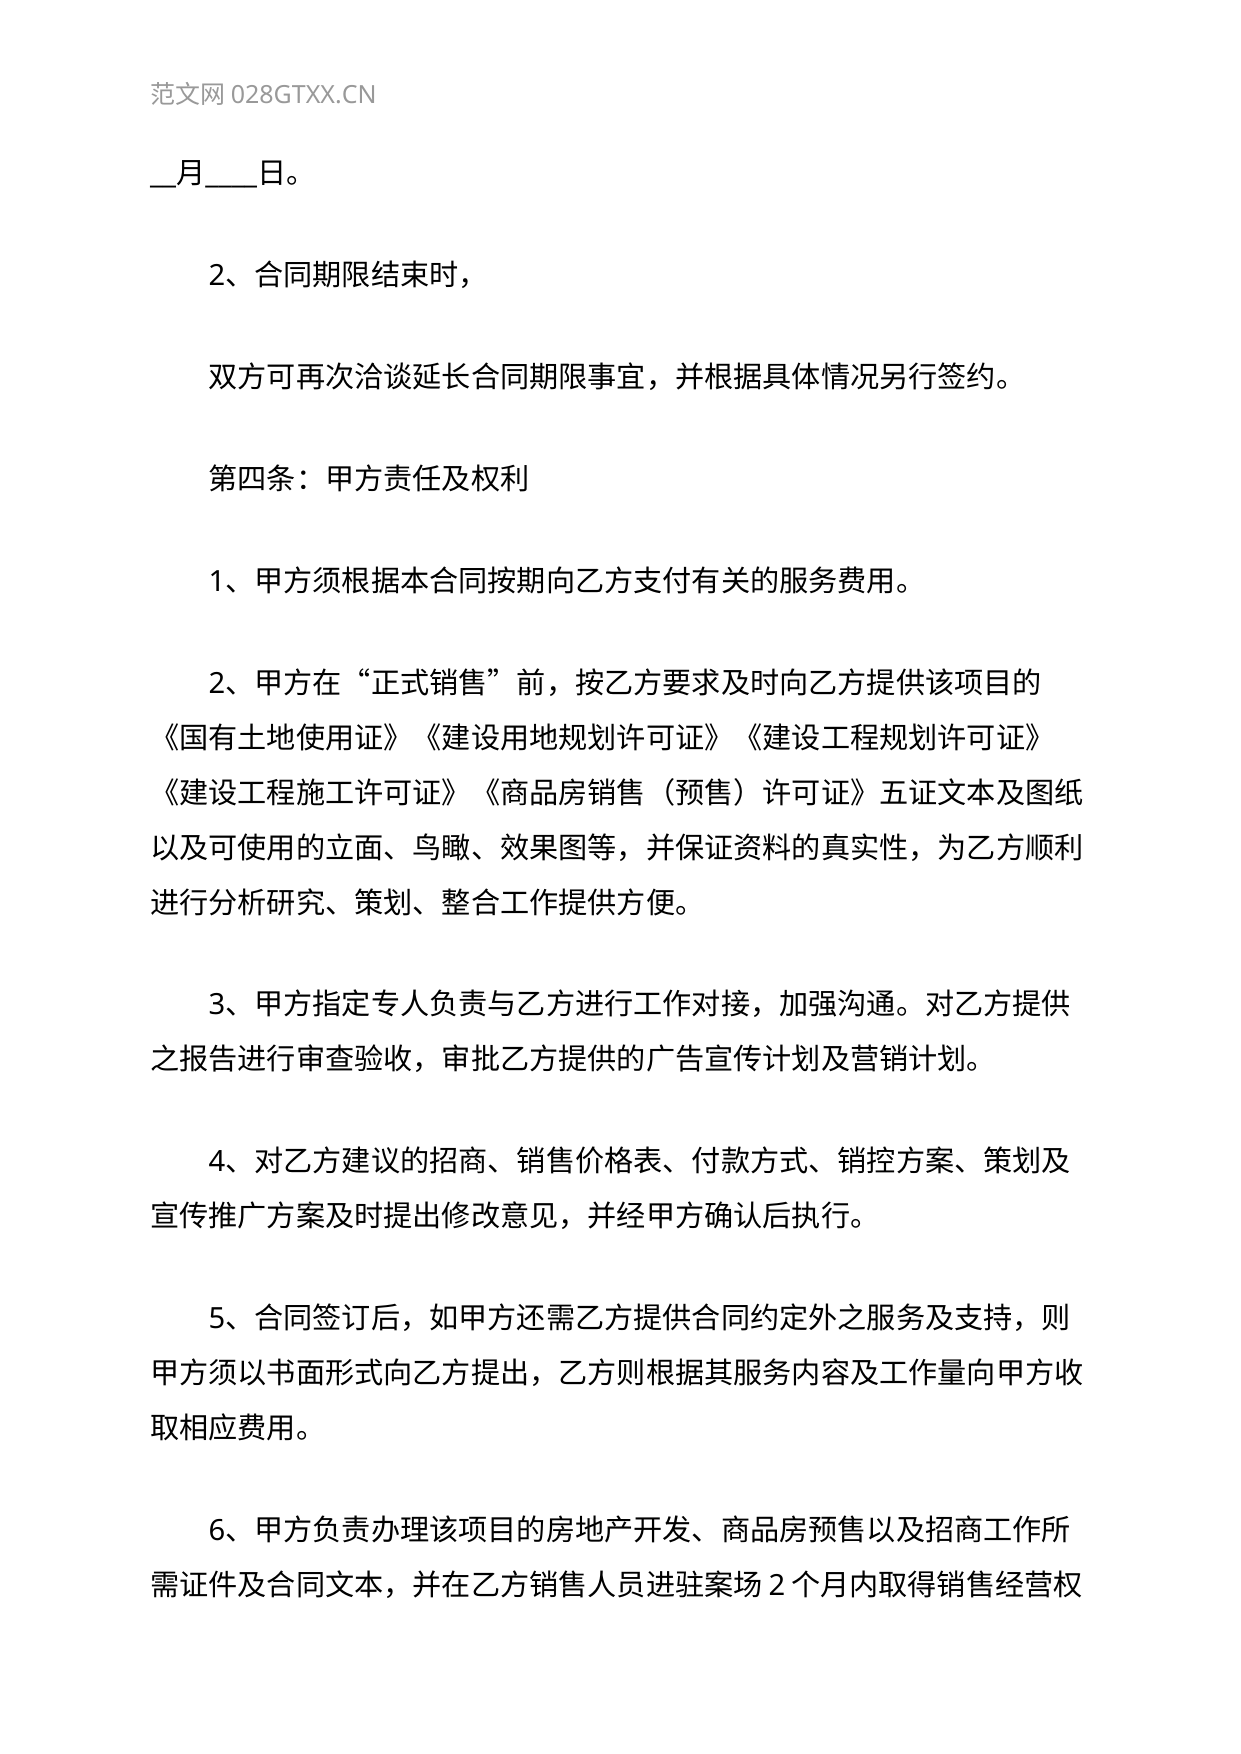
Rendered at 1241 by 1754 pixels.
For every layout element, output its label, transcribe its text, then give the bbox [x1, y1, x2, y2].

text 双方可再次洽谈延长合同期限事宜，并根据具体情况另行签约。 [150, 354, 1090, 396]
text 2、合同期限结束时， [150, 252, 1090, 294]
text 3、甲方指定专人负责与乙方进行工作对接，加强沟通。对乙方提供之报告进行审查验收，审批乙方提供的广告宣传计划及营销计划。 [150, 981, 1090, 1078]
text 4、对乙方建议的招商、销售价格表、付款方式、销控方案、策划及宣传推广方案及时提出修改意见，并经甲方确认后执行。 [150, 1138, 1090, 1235]
text 5、合同签订后，如甲方还需乙方提供合同约定外之服务及支持，则甲方须以书面形式向乙方提出，乙方则根据其服务内容及工作量向甲方收取相应费用。 [150, 1294, 1090, 1447]
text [150, 150, 1090, 192]
text 2、甲方在“正式销售”前，按乙方要求及时向乙方提供该项目的《国有土地使用证》《建设用地规划许可证》《建设工程规划许可证》《建设工程施工许可证》《商品房销售（预售）许可证》五证文本及图纸以及可使用的立面、鸟瞰、效果图等，并保证资料的真实性，为乙方顺利进行分析研究、策划、整合工作提供方便。 [150, 659, 1090, 921]
text 第四条：甲方责任及权利 [150, 456, 1090, 498]
text 1、甲方须根据本合同按期向乙方支付有关的服务费用。 [150, 557, 1090, 600]
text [150, 1506, 1090, 1603]
